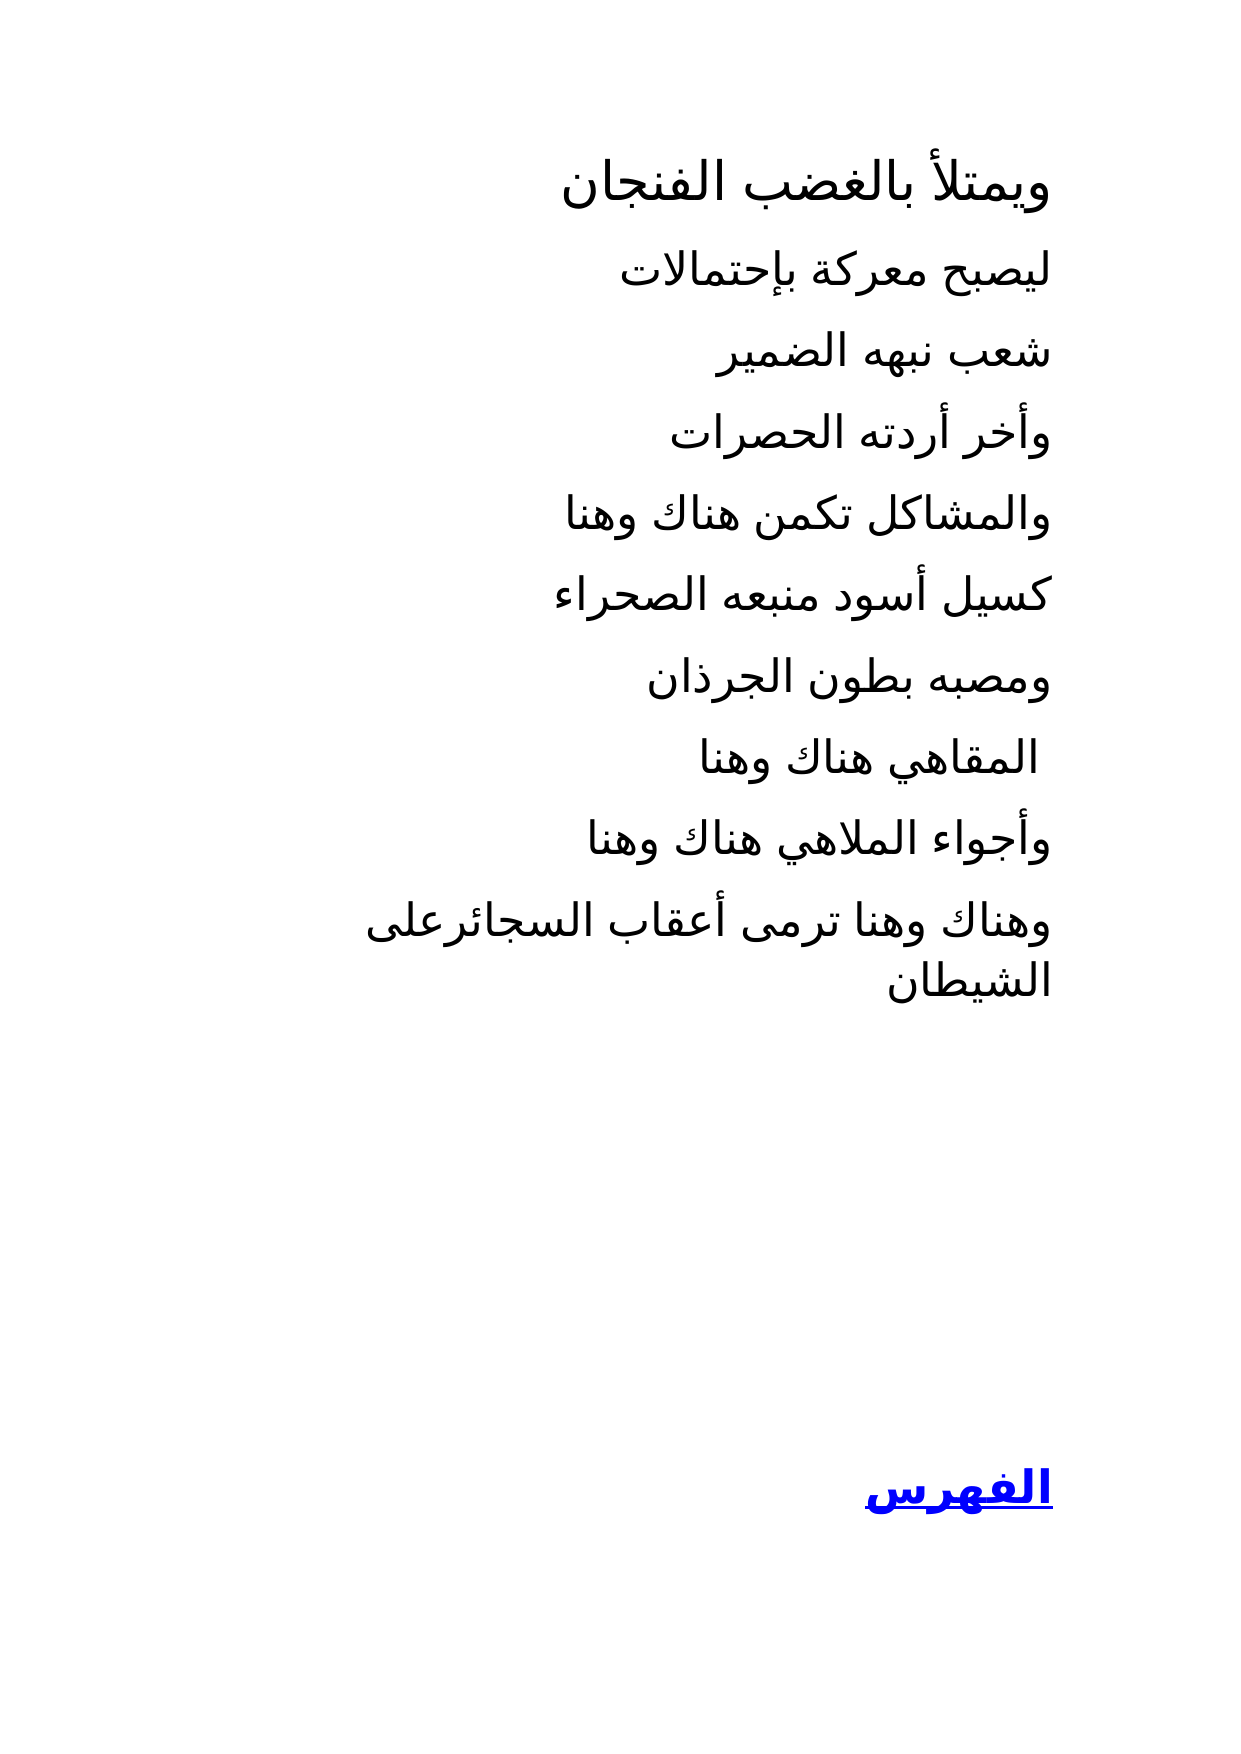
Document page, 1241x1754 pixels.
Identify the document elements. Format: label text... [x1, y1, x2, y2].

text ومصبه بطون الجرذان [187, 649, 1053, 702]
text ليصبح معركة بإحتمالات [187, 242, 1053, 295]
text المقاهي هناك وهنا [187, 731, 1053, 783]
text وهناك وهنا ترمى أعقاب السجائرعلى الشيطان [187, 893, 1053, 1006]
text وأجواء الملاهي هناك وهنا [187, 812, 1053, 864]
text الفهرس [187, 1461, 1053, 1513]
text ويمتلأ بالغضب الفنجان [187, 150, 1053, 212]
text وأخر أردته الحصرات [187, 405, 1053, 458]
text شعب نبهه الضمير [187, 324, 1053, 376]
text كسيل أسود منبعه الصحراء [187, 568, 1053, 621]
text والمشاكل تكمن هناك وهنا [187, 486, 1053, 539]
